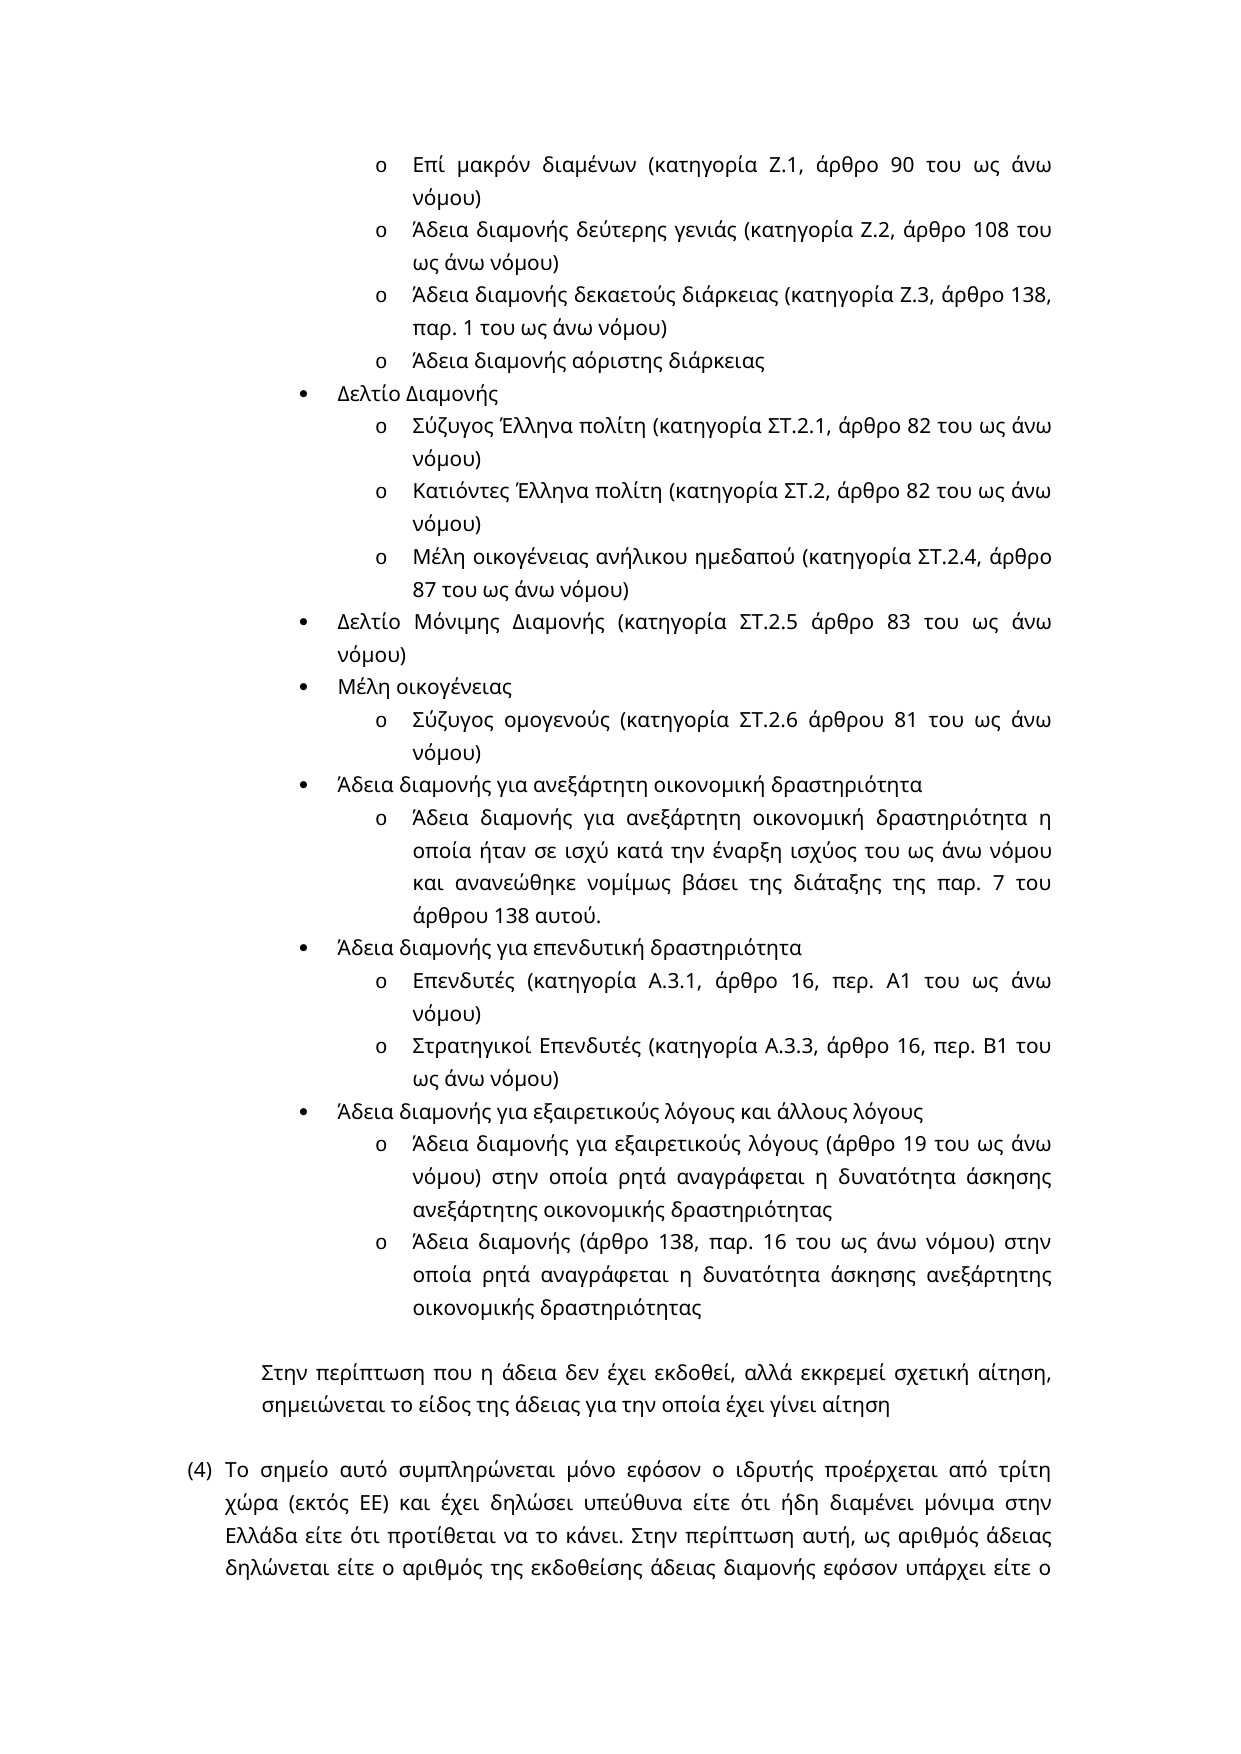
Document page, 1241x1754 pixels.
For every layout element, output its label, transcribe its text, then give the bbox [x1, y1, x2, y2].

list Άδεια διαμονής δεκαετούς διάρκειας (κατηγορία Ζ.3, άρθρο 138, παρ. 1 του ως άνω νόμου) [375, 281, 1053, 342]
list Σύζυγος ομογενούς (κατηγορία ΣΤ.2.6 άρθρου 81 του ως άνω νόμου) [375, 705, 1053, 766]
list Άδεια διαμονής για επενδυτική δραστηριότητα [300, 933, 1053, 962]
list Άδεια διαμονής αόριστης διάρκειας [375, 346, 1053, 374]
text Στην περίπτωση που η άδεια δεν έχει εκδοθεί, αλλά εκκρεμεί σχετική αίτηση, σημειώνεται το είδος της άδειας για την οποία έχει γίνει αίτηση [261, 1358, 1053, 1419]
list Άδεια διαμονής δεύτερης γενιάς (κατηγορία Ζ.2, άρθρο 108 του ως άνω νόμου) [375, 215, 1053, 276]
list Άδεια διαμονής για ανεξάρτητη οικονομική δραστηριότητα η οποία ήταν σε ισχύ κατά την έναρξη ισχύος του ως άνω νόμου και ανανεώθηκε νομίμως βάσει της διάταξης της παρ. 7 του άρθρου 138 αυτού. [375, 803, 1053, 929]
list Άδεια διαμονής για εξαιρετικούς λόγους και άλλους λόγους [300, 1097, 1053, 1125]
list Άδεια διαμονής (άρθρο 138, παρ. 16 του ως άνω νόμου) στην οποία ρητά αναγράφεται η δυνατότητα άσκησης ανεξάρτητης οικονομικής δραστηριότητας [375, 1227, 1053, 1321]
list Άδεια διαμονής για ανεξάρτητη οικονομική δραστηριότητα [300, 770, 1053, 799]
list Κατιόντες Έλληνα πολίτη (κατηγορία ΣΤ.2, άρθρο 82 του ως άνω νόμου) [375, 477, 1053, 538]
list Επί μακρόν διαμένων (κατηγορία Ζ.1, άρθρο 90 του ως άνω νόμου) [375, 150, 1053, 211]
list Σύζυγος Έλληνα πολίτη (κατηγορία ΣΤ.2.1, άρθρο 82 του ως άνω νόμου) [375, 411, 1053, 472]
list Άδεια διαμονής για εξαιρετικούς λόγους (άρθρο 19 του ως άνω νόμου) στην οποία ρητά αναγράφεται η δυνατότητα άσκησης ανεξάρτητης οικονομικής δραστηριότητας [375, 1129, 1053, 1223]
list Στρατηγικοί Επενδυτές (κατηγορία Α.3.3, άρθρο 16, περ. Β1 του ως άνω νόμου) [375, 1031, 1053, 1093]
list Δελτίο Μόνιμης Διαμονής (κατηγορία ΣΤ.2.5 άρθρο 83 του ως άνω νόμου) [300, 607, 1053, 668]
list Μέλη οικογένειας [300, 672, 1053, 701]
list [187, 1456, 1053, 1582]
list Επενδυτές (κατηγορία Α.3.1, άρθρο 16, περ. Α1 του ως άνω νόμου) [375, 966, 1053, 1027]
list Μέλη οικογένειας ανήλικου ημεδαπού (κατηγορία ΣΤ.2.4, άρθρο 87 του ως άνω νόμου) [375, 542, 1053, 603]
list Δελτίο Διαμονής [300, 379, 1053, 407]
